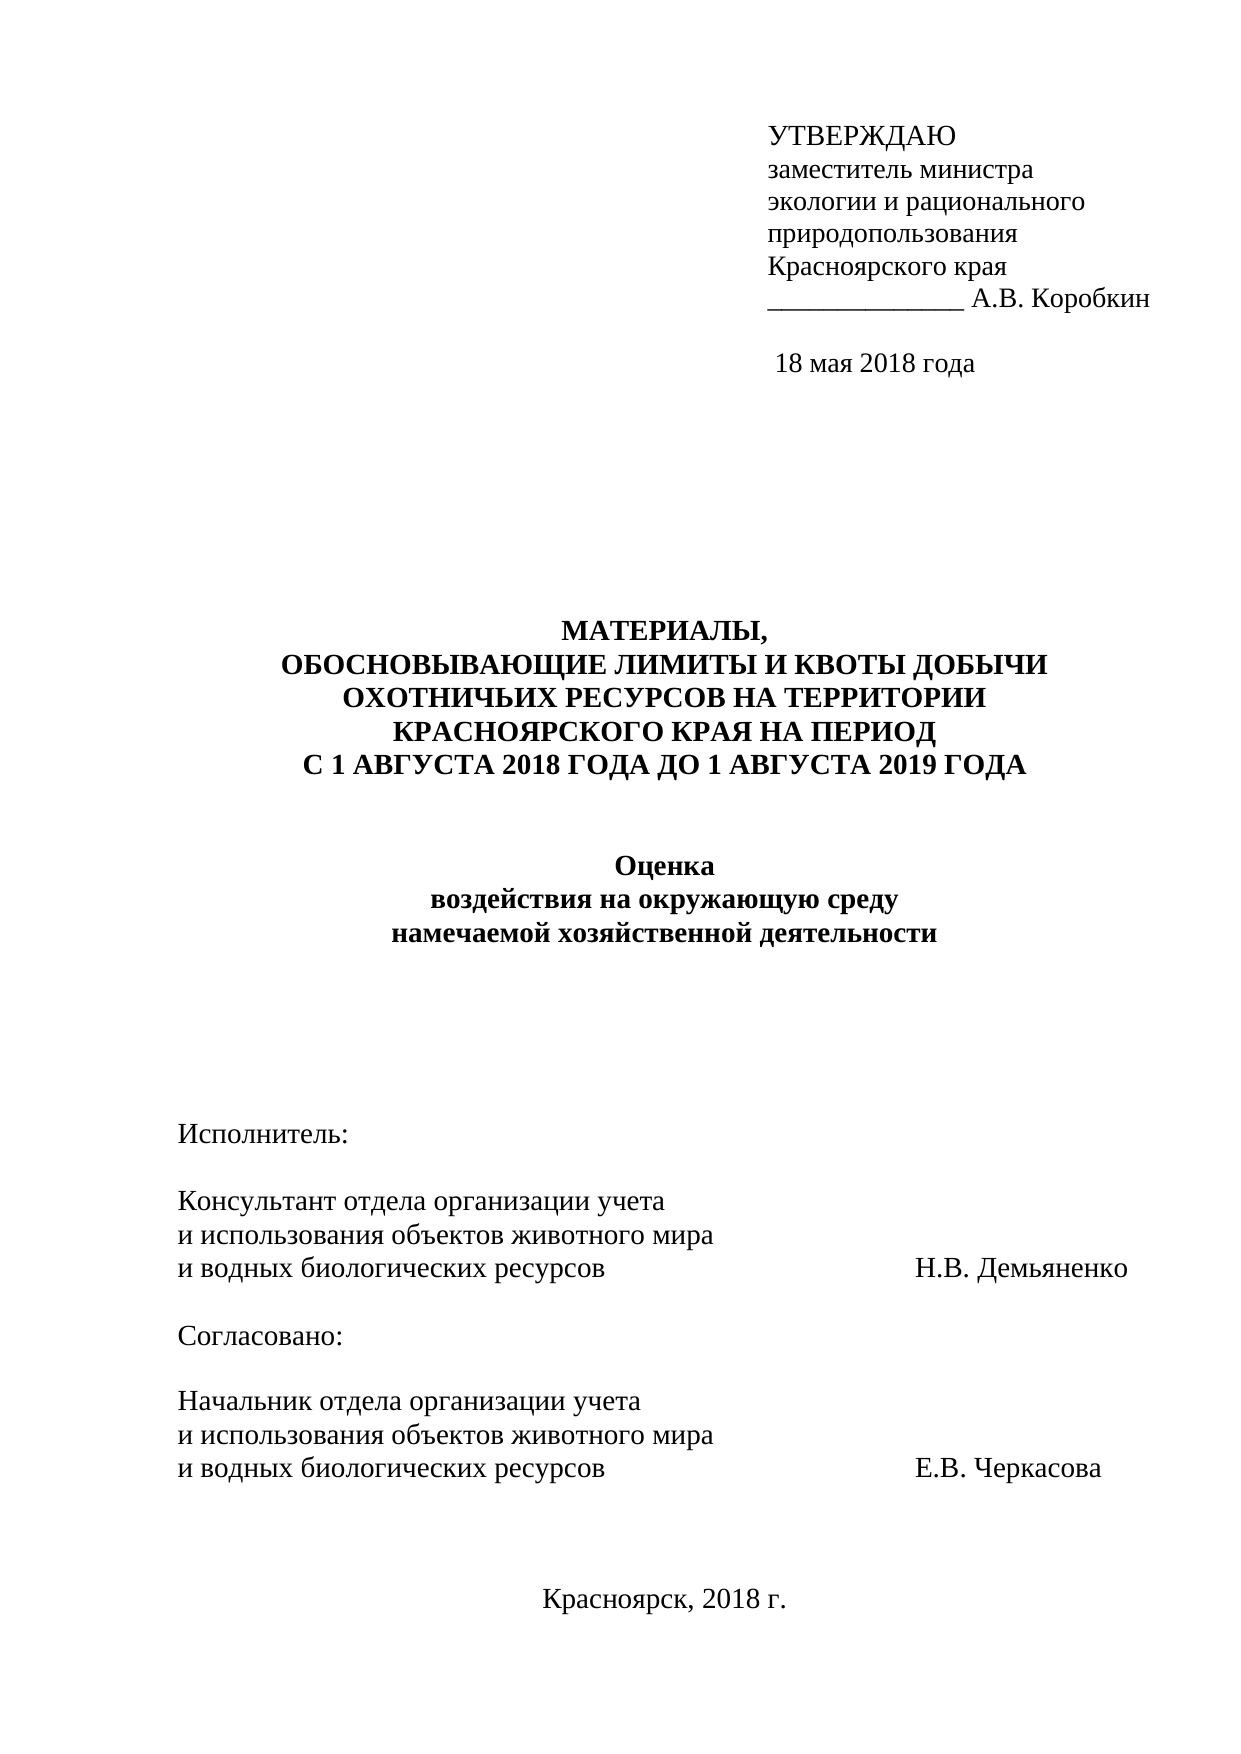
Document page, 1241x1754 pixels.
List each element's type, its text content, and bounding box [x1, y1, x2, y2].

text Оценка [177, 848, 1152, 882]
text и водных биологических ресурсов Н.В. Демьяненко [177, 1251, 1152, 1284]
text и использования объектов животного мира [177, 1217, 1152, 1251]
text и использования объектов животного мира [177, 1417, 1152, 1451]
text Согласовано: [177, 1318, 1152, 1351]
text КРАСНОЯРСКОГО КРАЯ НА ПЕРИОД [177, 714, 1152, 747]
text 18 мая 2018 года [693, 346, 1152, 378]
text Исполнитель: [177, 1116, 1152, 1150]
text Консультант отдела организации учета [177, 1183, 1152, 1217]
text Красноярск, 2018 г. [177, 1581, 1152, 1615]
text Начальник отдела организации учета [177, 1383, 1152, 1417]
text МАТЕРИАЛЫ, [177, 613, 1152, 647]
text и водных биологических ресурсов Е.В. Черкасова [177, 1451, 1152, 1484]
text намечаемой хозяйственной деятельности [177, 915, 1152, 949]
text УТВЕРЖДАЮ [767, 118, 1152, 152]
text ОБОСНОВЫВАЮЩИЕ ЛИМИТЫ И КВОТЫ ДОБЫЧИ ОХОТНИЧЬИХ РЕСУРСОВ НА ТЕРРИТОРИИ [177, 647, 1152, 714]
text заместитель министра [693, 152, 1152, 184]
text воздействия на окружающую среду [177, 882, 1152, 915]
text С 1 АВГУСТА 2018 ГОДА ДО 1 АВГУСТА 2019 ГОДА [177, 747, 1152, 781]
text Красноярского края [693, 249, 1152, 281]
text природопользования [693, 216, 1152, 249]
text экологии и рационального [693, 184, 1152, 216]
text ______________ А.В. Коробкин [693, 281, 1152, 314]
